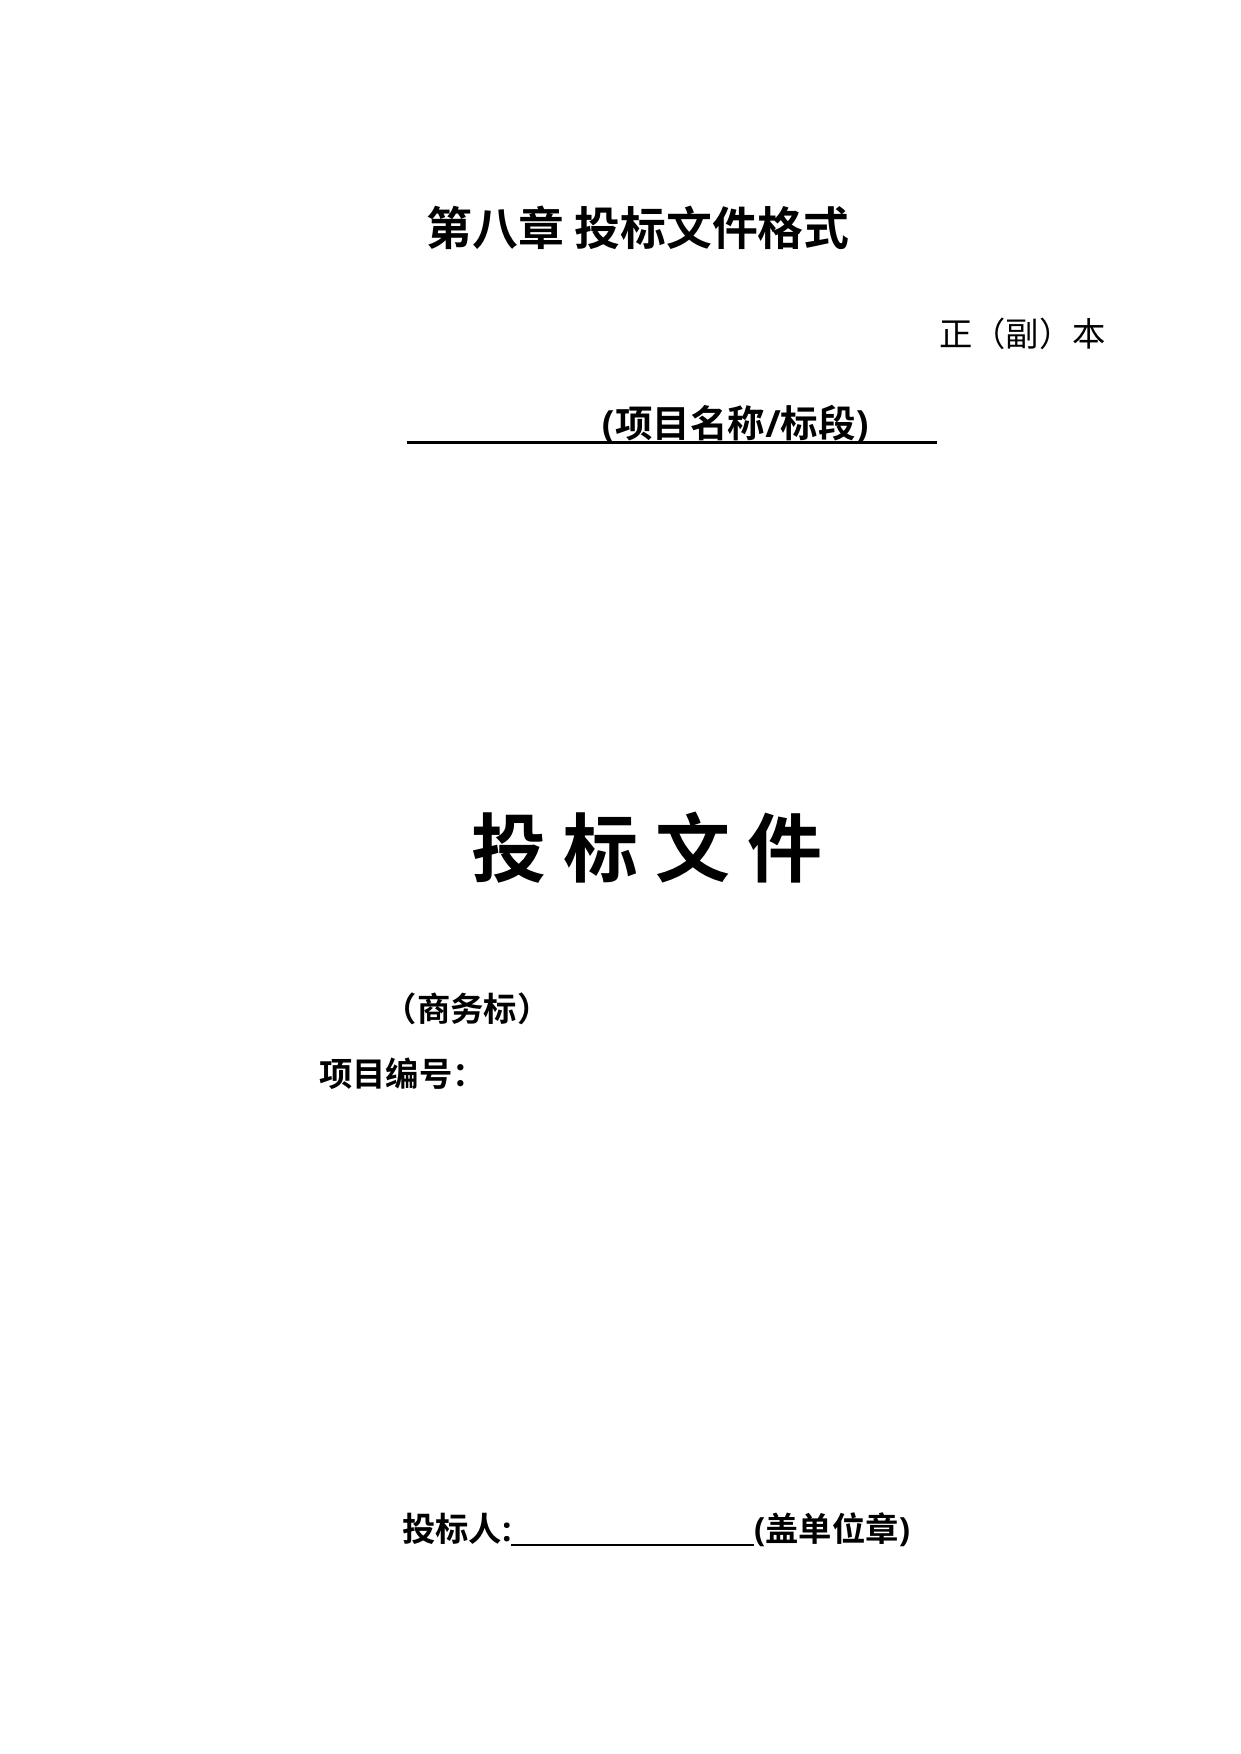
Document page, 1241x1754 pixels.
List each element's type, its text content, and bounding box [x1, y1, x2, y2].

text (项目名称/标段) [170, 389, 1106, 454]
text 投 标 文 件 [189, 779, 1106, 909]
text 投标人: (盖单位章) [189, 1494, 1106, 1559]
text 项目编号： [189, 1039, 1106, 1104]
text 第八章 投标文件格式 [170, 177, 1106, 274]
text （商务标） [189, 974, 1106, 1039]
text 正（副）本 [170, 299, 1106, 364]
